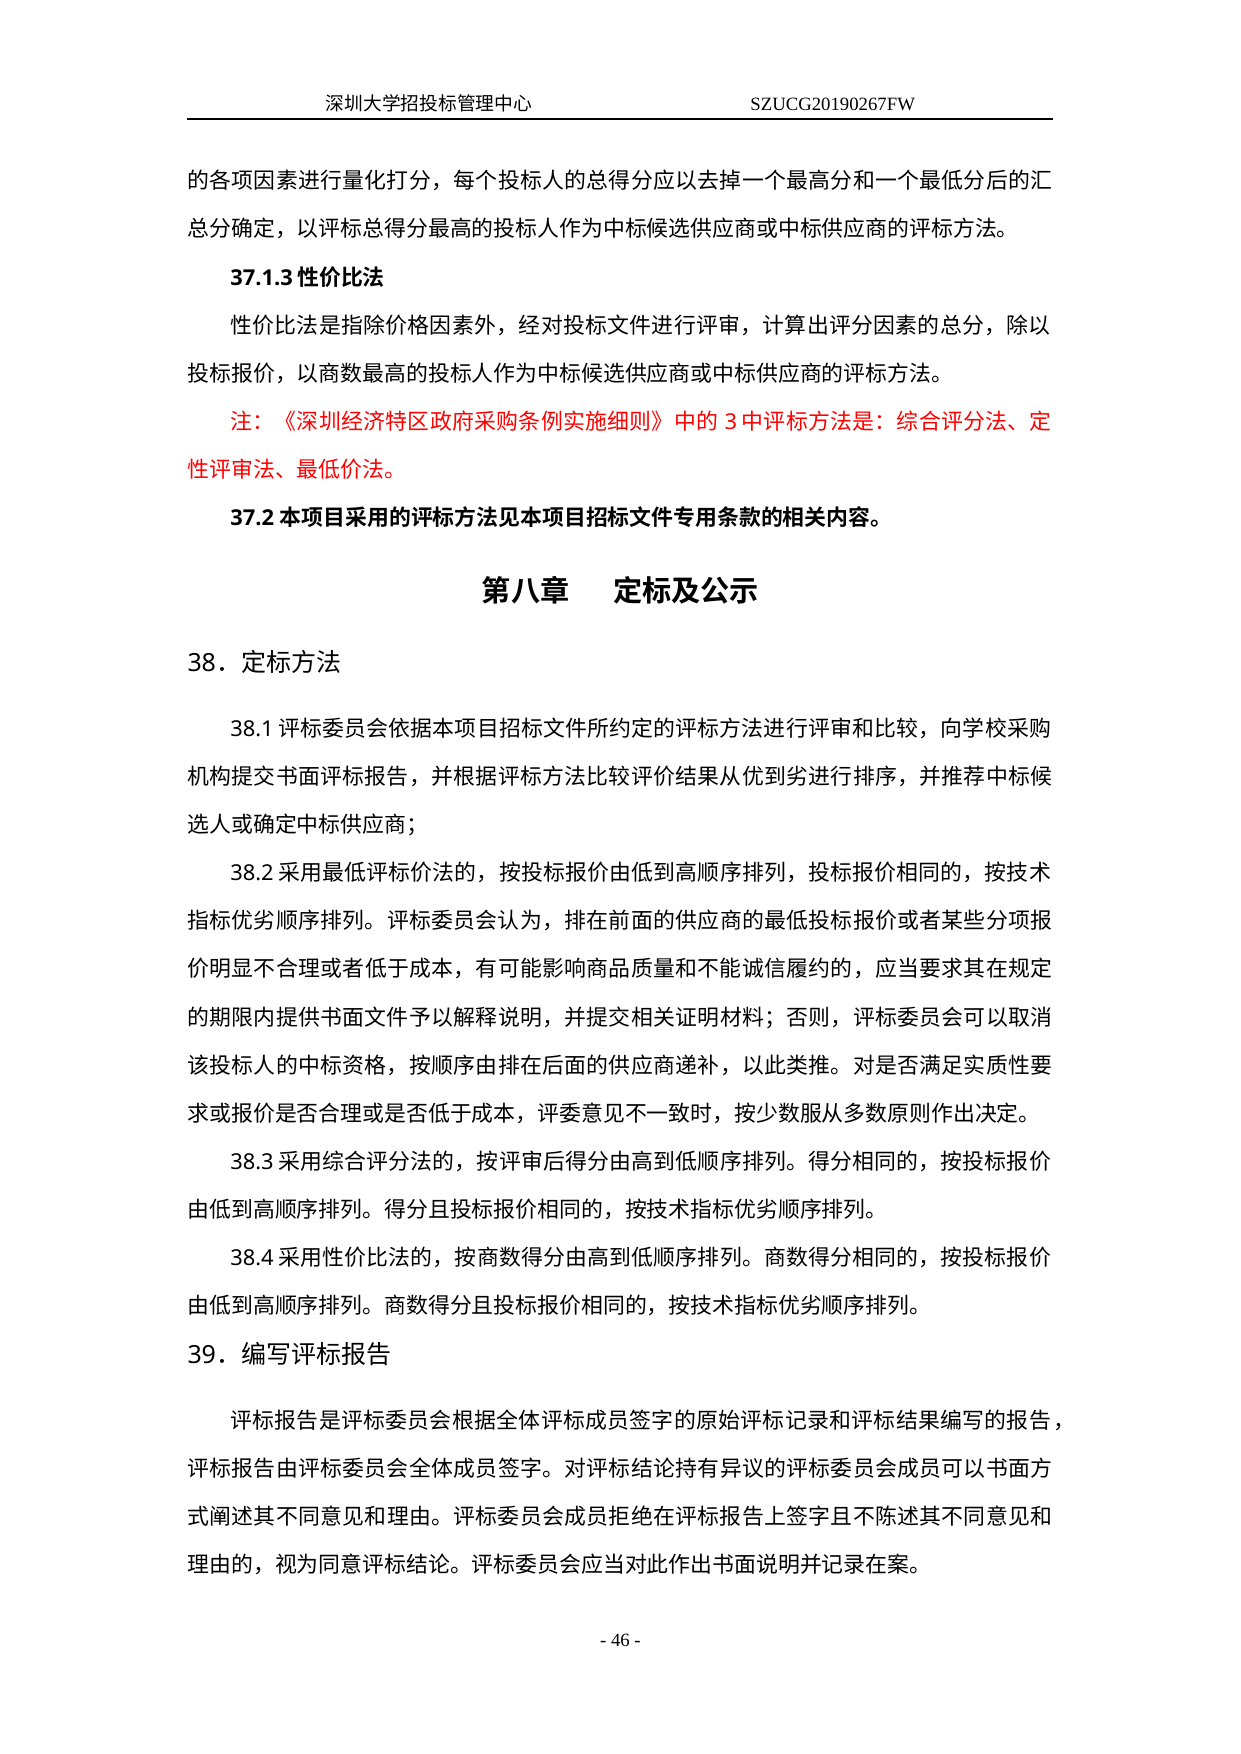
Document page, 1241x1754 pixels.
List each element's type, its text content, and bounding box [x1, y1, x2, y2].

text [187, 155, 1053, 251]
text 注：《深圳经济特区政府采购条例实施细则》中的3中评标方法是：综合评分法、定性评审法、最低价法。 [187, 396, 1053, 492]
text 38.3采用综合评分法的，按评审后得分由高到低顺序排列。得分相同的，按投标报价由低到高顺序排列。得分且投标报价相同的，按技术指标优劣顺序排列。 [187, 1136, 1053, 1232]
text 37.2 本项目采用的评标方法见本项目招标文件专用条款的相关内容。 [187, 492, 1053, 540]
subtitle 定标及公示 [187, 564, 1053, 612]
text 性价比法是指除价格因素外，经对投标文件进行评审，计算出评分因素的总分，除以投标报价，以商数最高的投标人作为中标候选供应商或中标供应商的评标方法。 [187, 299, 1053, 396]
text 37.1.3性价比法 [187, 251, 1053, 299]
text 评标报告是评标委员会根据全体评标成员签字的原始评标记录和评标结果编写的报告，评标报告由评标委员会全体成员签字。对评标结论持有异议的评标委员会成员可以书面方式阐述其不同意见和理由。评标委员会成员拒绝在评标报告上签字且不陈述其不同意见和理由的，视为同意评标结论。评标委员会应当对此作出书面说明并记录在案。 [187, 1394, 1053, 1587]
text 38.1评标委员会依据本项目招标文件所约定的评标方法进行评审和比较，向学校采购机构提交书面评标报告，并根据评标方法比较评价结果从优到劣进行排序，并推荐中标候选人或确定中标供应商； [187, 703, 1053, 847]
text 38.2采用最低评标价法的，按投标报价由低到高顺序排列，投标报价相同的，按技术指标优劣顺序排列。评标委员会认为，排在前面的供应商的最低投标报价或者某些分项报价明显不合理或者低于成本，有可能影响商品质量和不能诚信履约的，应当要求其在规定的期限内提供书面文件予以解释说明，并提交相关证明材料；否则，评标委员会可以取消该投标人的中标资格，按顺序由排在后面的供应商递补，以此类推。对是否满足实质性要求或报价是否合理或是否低于成本，评委意见不一致时，按少数服从多数原则作出决定。 [187, 847, 1053, 1136]
text 39．编写评标报告 [187, 1328, 1053, 1376]
text 38．定标方法 [187, 636, 1053, 684]
text 38.4采用性价比法的，按商数得分由高到低顺序排列。商数得分相同的，按投标报价由低到高顺序排列。商数得分且投标报价相同的，按技术指标优劣顺序排列。 [187, 1232, 1053, 1328]
